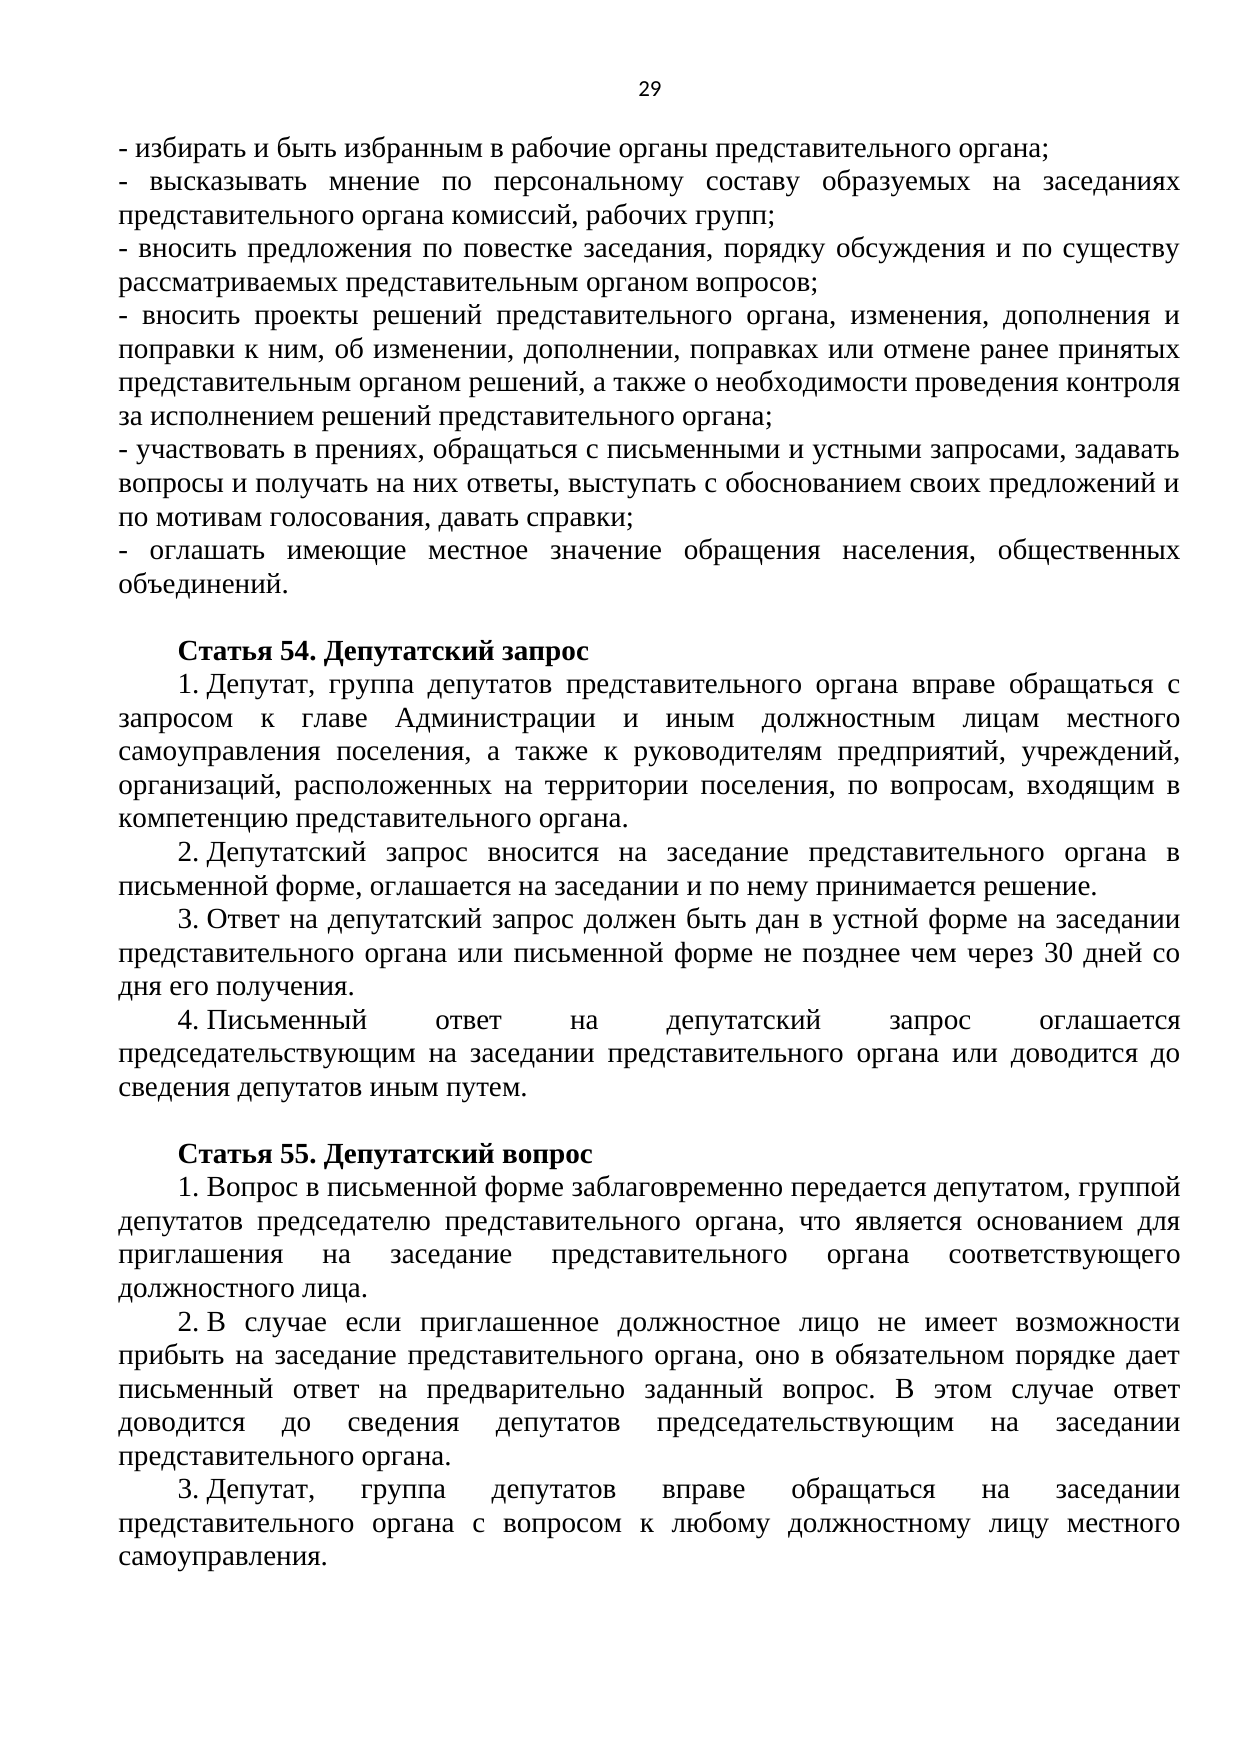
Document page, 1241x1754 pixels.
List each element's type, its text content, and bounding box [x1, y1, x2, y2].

text - высказывать мнение по персональному составу образуемых на заседаниях представительного органа комиссий, рабочих групп; [118, 163, 1181, 230]
text - оглашать имеющие местное значение обращения населения, общественных объединений. [118, 532, 1181, 599]
text 1. Депутат, группа депутатов представительного органа вправе обращаться с запросом к главе Администрации и иным должностным лицам местного самоуправления поселения, а также к руководителям предприятий, учреждений, организаций, расположенных на территории поселения, по вопросам, входящим в компетенцию представительного органа. [118, 666, 1181, 834]
text 3. Ответ на депутатский запрос должен быть дан в устной форме на заседании представительного органа или письменной форме не позднее чем через 30 дней со дня его получения. [118, 901, 1181, 1002]
text - вносить проекты решений представительного органа, изменения, дополнения и поправки к ним, об изменении, дополнении, поправках или отмене ранее принятых представительным органом решений, а также о необходимости проведения контроля за исполнением решений представительного органа; [118, 297, 1181, 432]
text - избирать и быть избранным в рабочие органы представительного органа; [118, 130, 1181, 163]
text 2. В случае если приглашенное должностное лицо не имеет возможности прибыть на заседание представительного органа, оно в обязательном порядке дает письменный ответ на предварительно заданный вопрос. В этом случае ответ доводится до сведения депутатов председательствующим на заседании представительного органа. [118, 1304, 1181, 1471]
text 4. Письменный ответ на депутатский запрос оглашается председательствующим на заседании представительного органа или доводится до сведения депутатов иным путем. [118, 1002, 1181, 1102]
text - вносить предложения по повестке заседания, порядку обсуждения и по существу рассматриваемых представительным органом вопросов; [118, 230, 1181, 297]
text - участвовать в прениях, обращаться с письменными и устными запросами, задавать вопросы и получать на них ответы, выступать с обоснованием своих предложений и по мотивам голосования, давать справки; [118, 432, 1181, 532]
text Статья 55. Депутатский вопрос [118, 1136, 1181, 1169]
text 1. Вопрос в письменной форме заблаговременно передается депутатом, группой депутатов председателю представительного органа, что является основанием для приглашения на заседание представительного органа соответствующего должностного лица. [118, 1169, 1181, 1304]
text 2. Депутатский запрос вносится на заседание представительного органа в письменной форме, оглашается на заседании и по нему принимается решение. [118, 834, 1181, 901]
text 3. Депутат, группа депутатов вправе обращаться на заседании представительного органа с вопросом к любому должностному лицу местного самоуправления. [118, 1471, 1181, 1572]
text Статья 54. Депутатский запрос [118, 633, 1181, 666]
